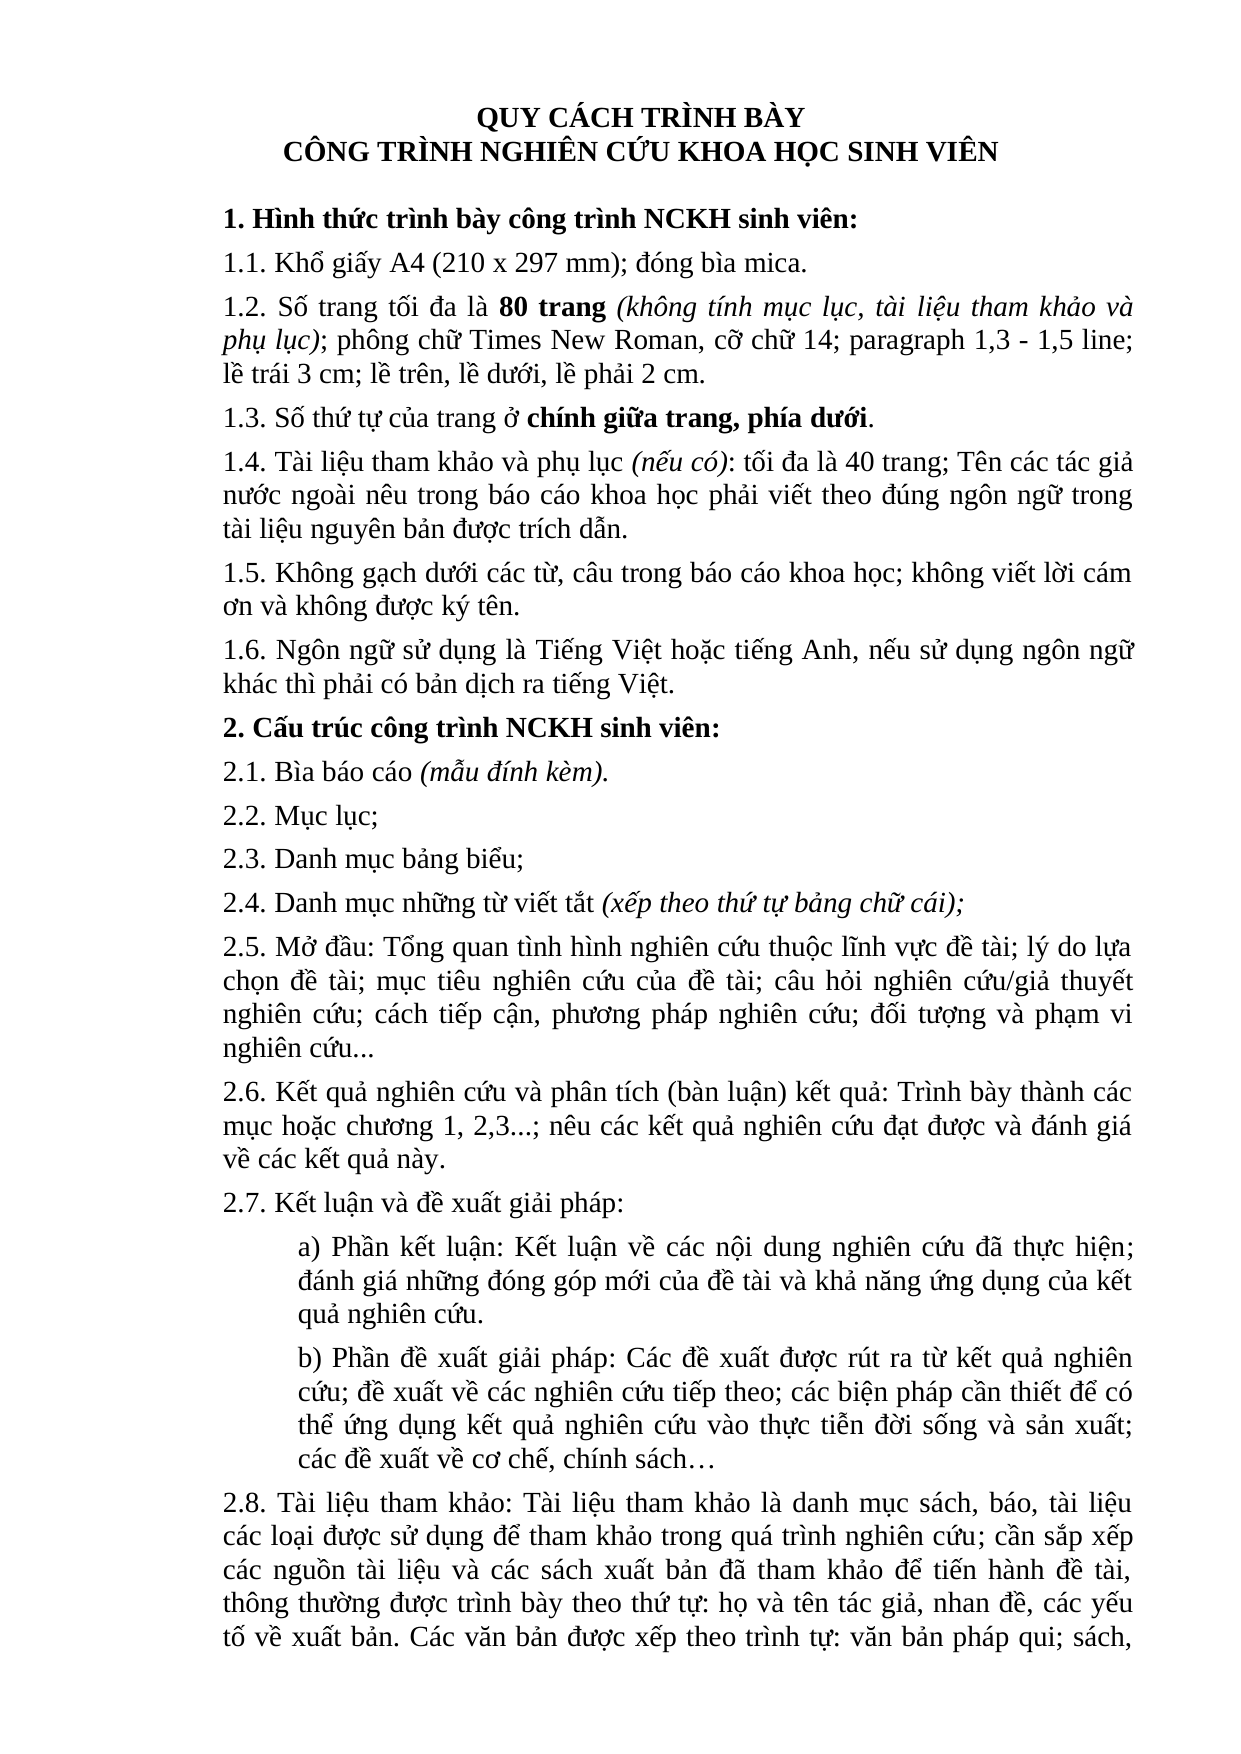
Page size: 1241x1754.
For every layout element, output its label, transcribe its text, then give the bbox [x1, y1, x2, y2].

text 2.2. Mục lục; [223, 798, 1134, 831]
text 2.7. Kết luận và đề xuất giải pháp: [223, 1185, 1134, 1219]
text b) Phần đề xuất giải pháp: Các đề xuất được rút ra từ kết quả nghiên cứu; đề xuất về các nghiên cứu tiếp theo; các biện pháp cần thiết để có thể ứng dụng kết quả nghiên cứu vào thực tiễn đời sống và sản xuất; các đề xuất về cơ chế, chính sách… [298, 1340, 1134, 1474]
text QUY CÁCH TRÌNH BÀY [148, 100, 1134, 134]
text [223, 1485, 1134, 1653]
text 2.5. Mở đầu: Tổng quan tình hình nghiên cứu thuộc lĩnh vực đề tài; lý do lựa chọn đề tài; mục tiêu nghiên cứu của đề tài; câu hỏi nghiên cứu/giả thuyết nghiên cứu; cách tiếp cận, phương pháp nghiên cứu; đối tượng và phạm vi nghiên cứu... [223, 930, 1134, 1064]
text CÔNG TRÌNH NGHIÊN CỨU KHOA HỌC SINH VIÊN [148, 134, 1134, 167]
text a) Phần kết luận: Kết luận về các nội dung nghiên cứu đã thực hiện; đánh giá những đóng góp mới của đề tài và khả năng ứng dụng của kết quả nghiên cứu. [298, 1229, 1134, 1330]
text 1.6. Ngôn ngữ sử dụng là Tiếng Việt hoặc tiếng Anh, nếu sử dụng ngôn ngữ khác thì phải có bản dịch ra tiếng Việt. [223, 632, 1134, 699]
text 2.3. Danh mục bảng biểu; [148, 842, 1134, 875]
text 2.6. Kết quả nghiên cứu và phân tích (bàn luận) kết quả: Trình bày thành các mục hoặc chương 1, 2,3...; nêu các kết quả nghiên cứu đạt được và đánh giá về các kết quả này. [223, 1074, 1134, 1175]
text 1.3. Số thứ tự của trang ở chính giữa trang, phía dưới. [223, 400, 1134, 433]
text 2.1. Bìa báo cáo (mẫu đính kèm). [223, 754, 1134, 787]
text 2. Cấu trúc công trình NCKH sinh viên: [148, 710, 1134, 743]
text 1. Hình thức trình bày công trình NCKH sinh viên: [148, 201, 1134, 234]
text 1.2. Số trang tối đa là 80 trang (không tính mục lục, tài liệu tham khảo và phụ lục); phông chữ Times New Roman, cỡ chữ 14; paragraph 1,3 - 1,5 line; lề trái 3 cm; lề trên, lề dưới, lề phải 2 cm. [223, 289, 1134, 389]
text 2.4. Danh mục những từ viết tắt (xếp theo thứ tự bảng chữ cái); [223, 886, 1134, 919]
text 1.4. Tài liệu tham khảo và phụ lục (nếu có): tối đa là 40 trang; Tên các tác giả nước ngoài nêu trong báo cáo khoa học phải viết theo đúng ngôn ngữ trong tài liệu nguyên bản được trích dẫn. [223, 444, 1134, 544]
text 1.1. Khổ giấy A4 (210 x 297 mm); đóng bìa mica. [223, 245, 1134, 278]
text 1.5. Không gạch dưới các từ, câu trong báo cáo khoa học; không viết lời cám ơn và không được ký tên. [223, 555, 1134, 622]
